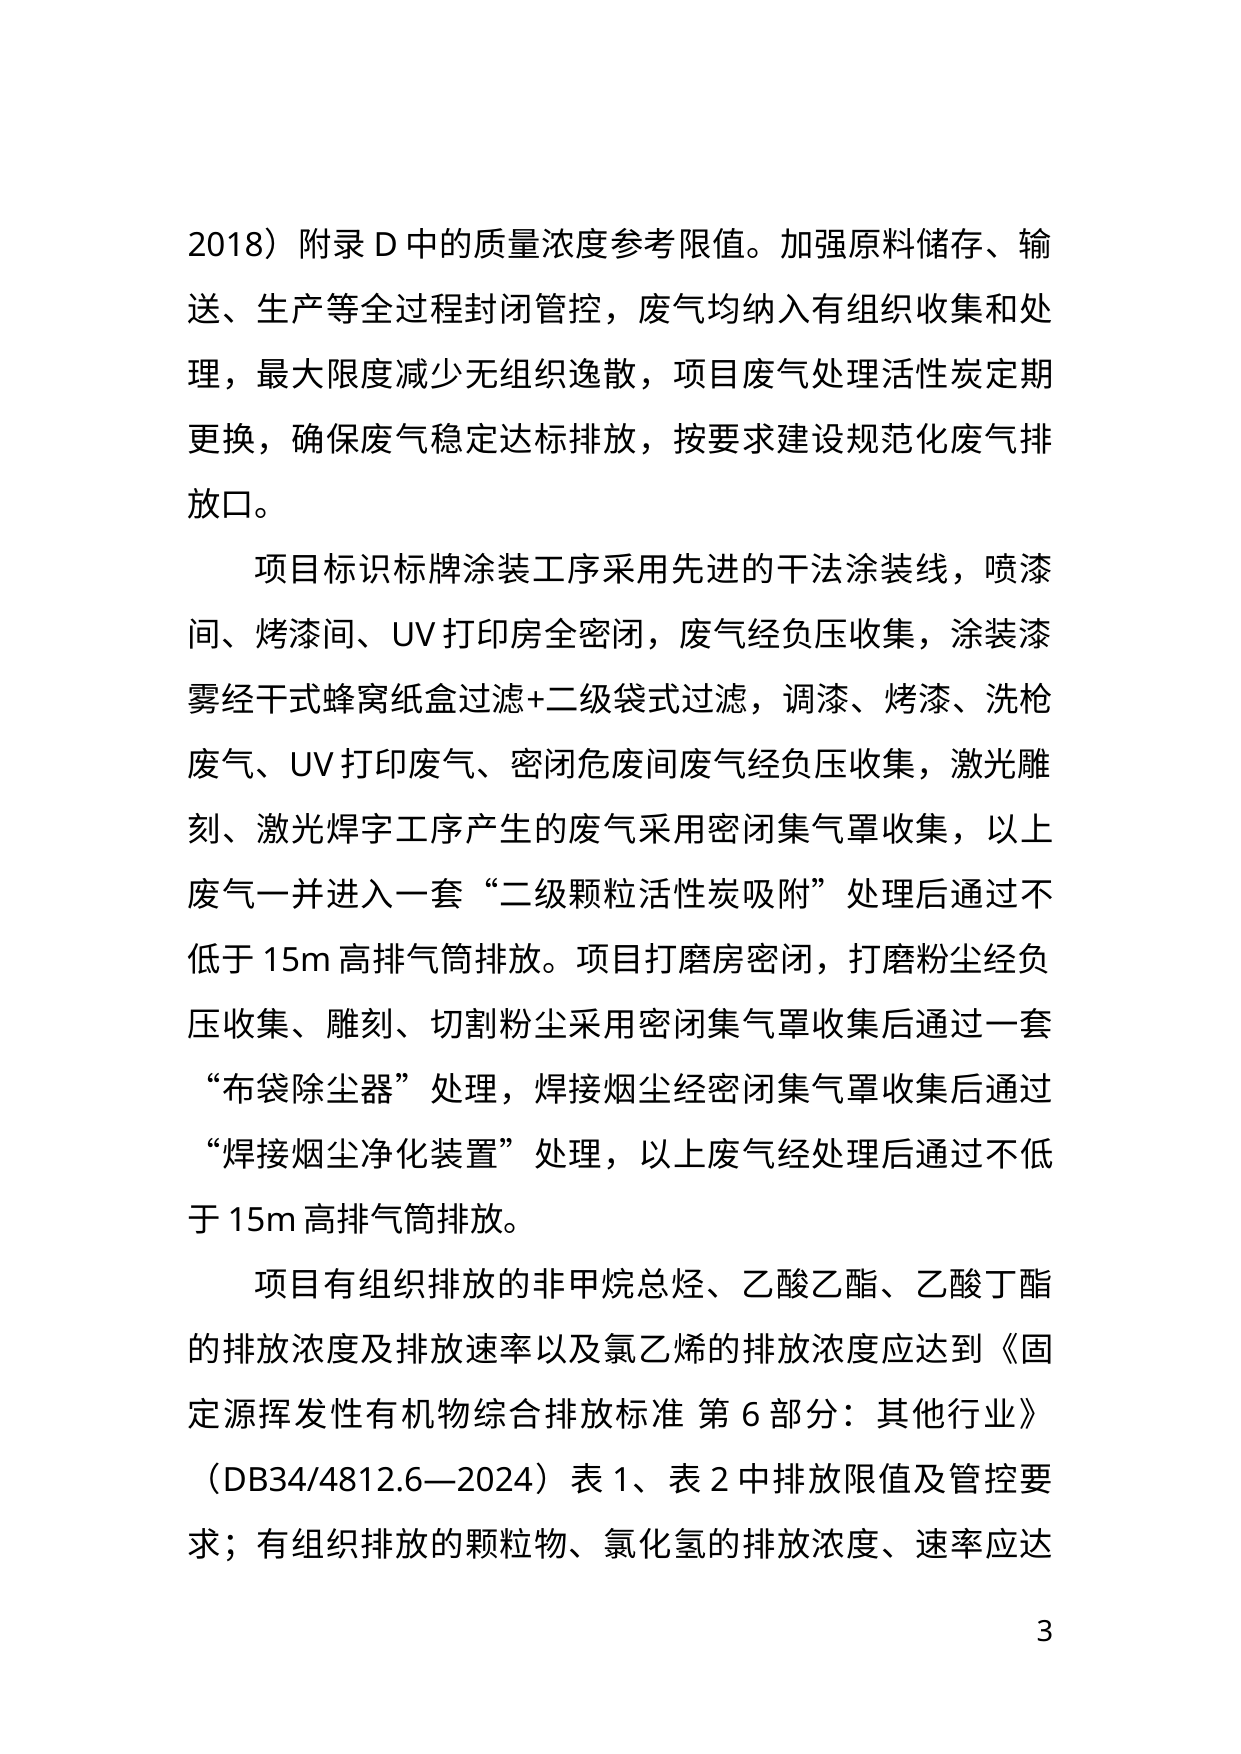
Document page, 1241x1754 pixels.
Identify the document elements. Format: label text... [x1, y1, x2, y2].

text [187, 209, 1053, 534]
text 项目标识标牌涂装工序采用先进的干法涂装线，喷漆间、烤漆间、UV打印房全密闭，废气经负压收集，涂装漆雾经干式蜂窝纸盒过滤+二级袋式过滤，调漆、烤漆、洗枪废气、UV打印废气、密闭危废间废气经负压收集，激光雕刻、激光焊字工序产生的废气采用密闭集气罩收集，以上废气一并进入一套“二级颗粒活性炭吸附”处理后通过不低于15m高排气筒排放。项目打磨房密闭，打磨粉尘经负压收集、雕刻、切割粉尘采用密闭集气罩收集后通过一套“布袋除尘器”处理，焊接烟尘经密闭集气罩收集后通过“焊接烟尘净化装置”处理，以上废气经处理后通过不低于15m高排气筒排放。 [187, 534, 1053, 1249]
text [187, 1249, 1053, 1574]
